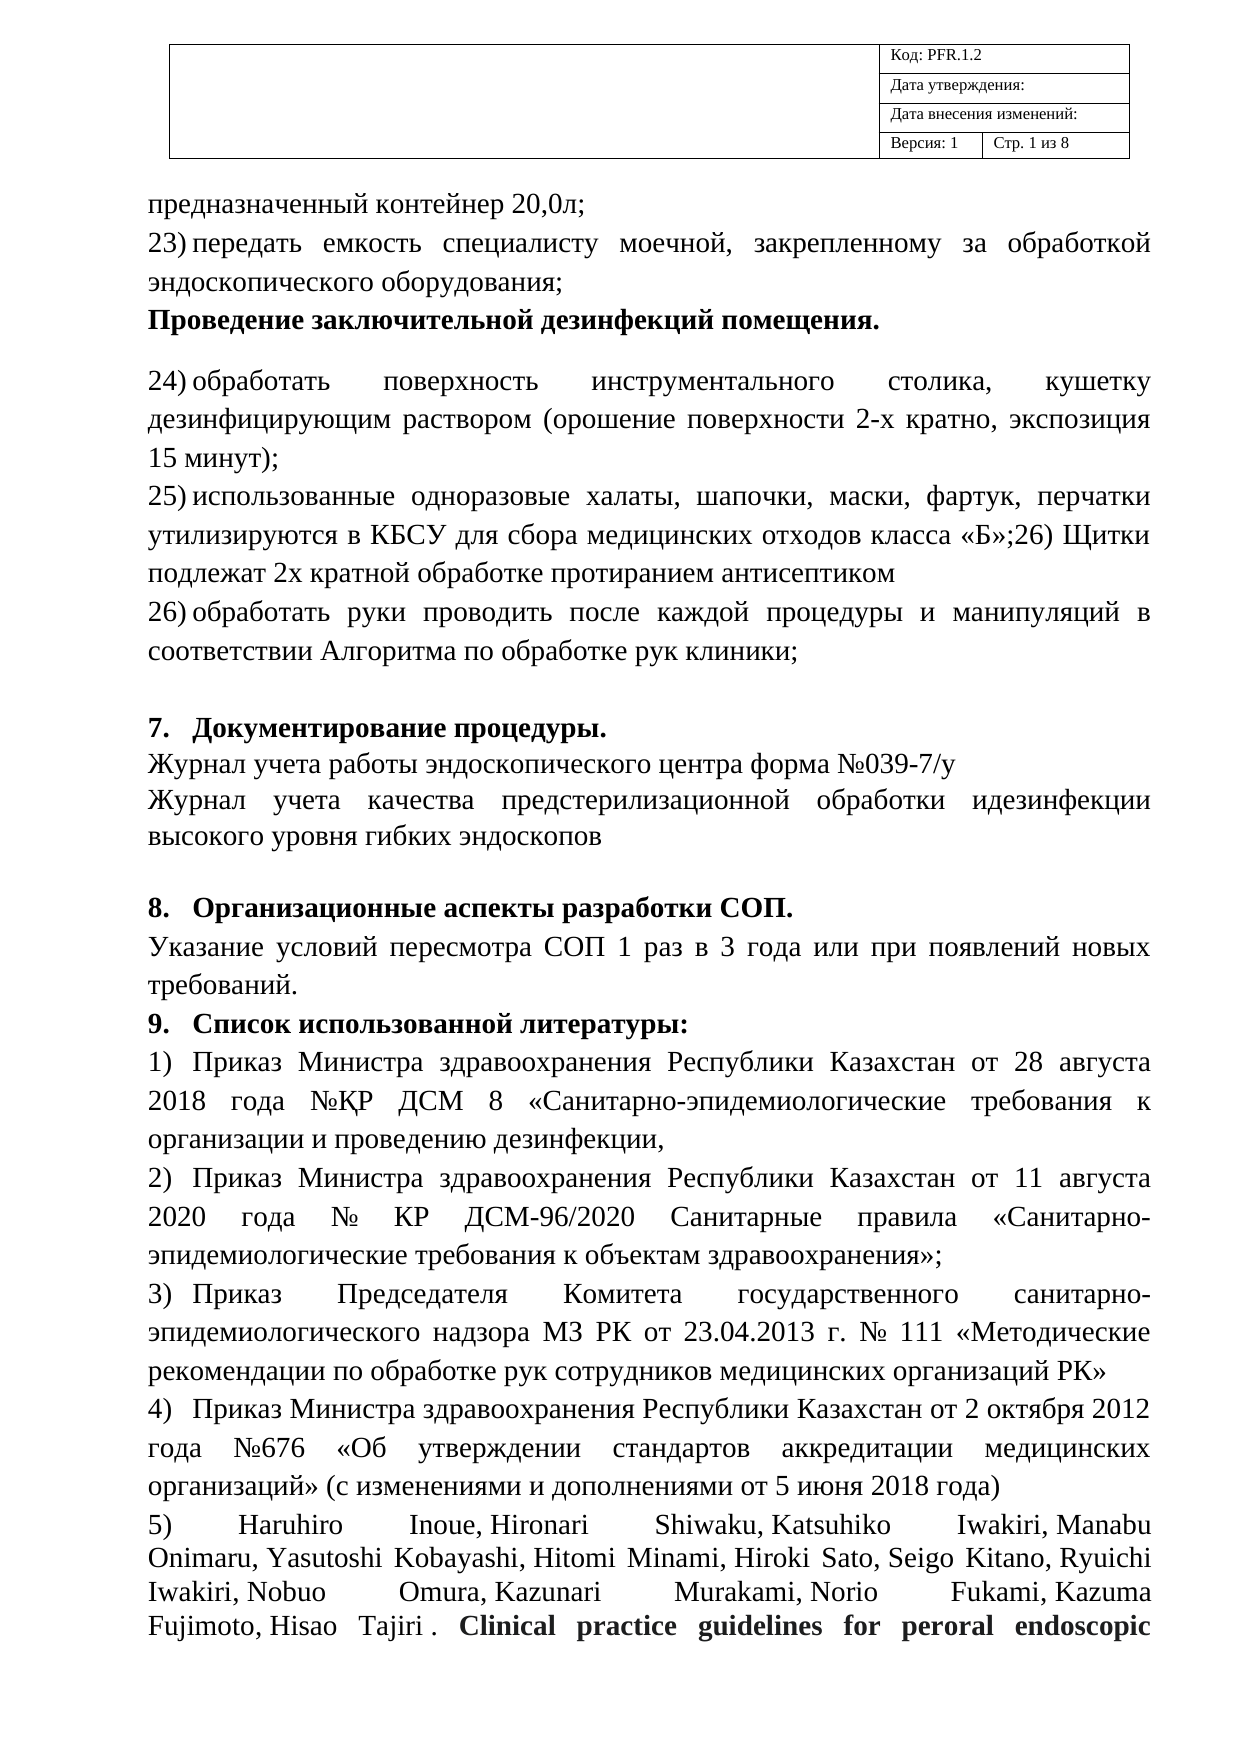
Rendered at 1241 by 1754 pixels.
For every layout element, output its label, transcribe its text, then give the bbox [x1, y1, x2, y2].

list Журнал учета качества предстерилизационной обработки идезинфекции высокого уровня гибких эндоскопов [148, 782, 1152, 852]
list использованные одноразовые халаты, шапочки, маски, фартук, перчатки утилизируются в КБСУ для сбора медицинских отходов класса «Б»;26) Щитки подлежат 2х кратной обработке протиранием антисептиком [148, 478, 1152, 589]
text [148, 1507, 1152, 1641]
list Список использованной литературы: [148, 1006, 1152, 1039]
list Приказ Министра здравоохранения Республики Казахстан от 28 августа 2018 года №ҚР ДСМ 8 «Санитарно-эпидемиологические требования к организации и проведению дезинфекции, [148, 1044, 1152, 1155]
list обработать руки проводить после каждой процедуры и манипуляций в соответствии Алгоритма по обработке рук клиники; [148, 594, 1152, 666]
text Указание условий пересмотра СОП 1 раз в 3 года или при появлений новых требований. [148, 929, 1152, 1001]
text Проведение заключительной дезинфекций помещения. [148, 302, 1152, 336]
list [148, 187, 1152, 220]
list передать емкость специалисту моечной, закрепленному за обработкой эндоскопического оборудования; [148, 225, 1152, 297]
list обработать поверхность инструментального столика, кушетку дезинфицирующим раствором (орошение поверхности 2-х кратно, экспозиция 15 минут); [148, 363, 1152, 473]
list Организационные аспекты разработки СОП. [148, 890, 1152, 924]
list Приказ Министра здравоохранения Республики Казахстан от 2 октября 2012 года №676 «Об утверждении стандартов аккредитации медицинских организаций» (с изменениями и дополнениями от 5 июня 2018 года) [148, 1391, 1152, 1502]
list Приказ Министра здравоохранения Республики Казахстан от 11 августа 2020 года № КР ДСМ-96/2020 Санитарные правила «Санитарно-эпидемиологические требования к объектам здравоохранения»; [148, 1160, 1152, 1271]
list Журнал учета работы эндоскопического центра форма №039-7/у [148, 746, 1152, 779]
list Документирование процедуры. [148, 710, 1152, 743]
list Приказ Председателя Комитета государственного санитарно- эпидемиологического надзора МЗ РК от 23.04.2013 г. № 111 «Методические рекомендации по обработке рук сотрудников медицинских организаций РК» [148, 1276, 1152, 1386]
